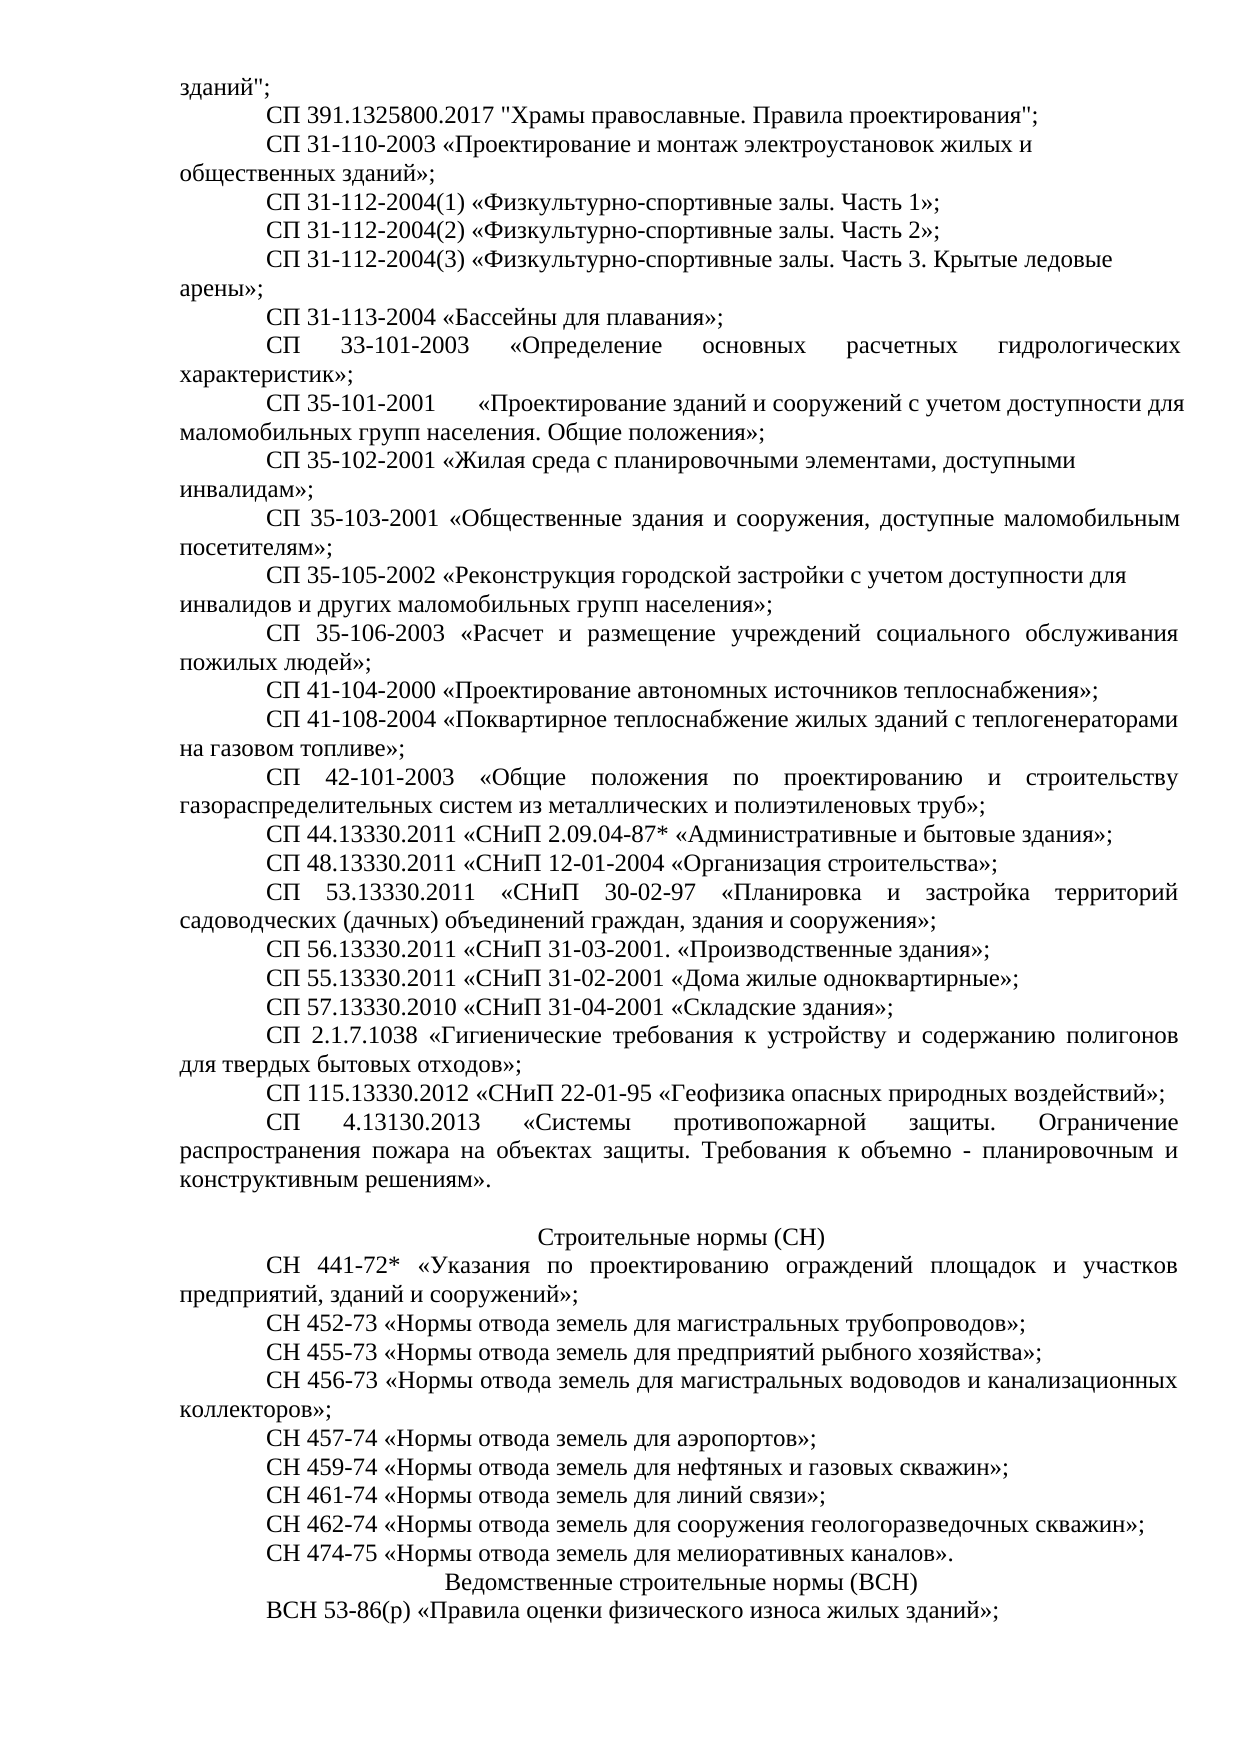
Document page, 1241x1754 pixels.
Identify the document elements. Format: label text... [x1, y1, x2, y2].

text СП 31-113-2004 «Бассейны для плавания»; [179, 302, 1181, 330]
text СП 35-102-2001 «Жилая среда с планировочными элементами, доступными инвалидам»; [179, 445, 1179, 503]
text СП 115.13330.2012 «СНиП 22-01-95 «Геофизика опасных природных воздействий»; [179, 1078, 1179, 1107]
text СП 31-112-2004(2) «Физкультурно-спортивные залы. Часть 2»; [179, 215, 1181, 244]
text СП 42-101-2003 «Общие положения по проектированию и строительству газораспределительных систем из металлических и полиэтиленовых труб»; [179, 762, 1179, 819]
text СП 31-112-2004(1) «Физкультурно-спортивные залы. Часть 1»; [179, 187, 1181, 215]
text СП 56.13330.2011 «СНиП 31-03-2001. «Производственные здания»; [179, 934, 1179, 963]
text СН 441-72* «Указания по проектированию ограждений площадок и участков предприятий, зданий и сооружений»; [179, 1250, 1179, 1308]
text СП 41-108-2004 «Поквартирное теплоснабжение жилых зданий с теплогенераторами на газовом топливе»; [179, 704, 1179, 762]
text СП 33-101-2003 «Определение основных расчетных гидрологических характеристик»; [179, 330, 1181, 388]
text СП 31-112-2004(3) «Физкультурно-спортивные залы. Часть 3. Крытые ледовые арены»; [179, 244, 1179, 302]
text СН 456-73 «Нормы отвода земель для магистральных водоводов и канализационных коллекторов»; [179, 1365, 1179, 1423]
text Строительные нормы (СН) [181, 1222, 1181, 1250]
text СП 48.13330.2011 «СНиП 12-01-2004 «Организация строительства»; [179, 848, 1181, 877]
text СН 461-74 «Нормы отвода земель для линий связи»; [179, 1480, 1181, 1509]
text СП 2.1.7.1038 «Гигиенические требования к устройству и содержанию полигонов для твердых бытовых отходов»; [179, 1020, 1179, 1078]
text СП 55.13330.2011 «СНиП 31-02-2001 «Дома жилые одноквартирные»; [179, 963, 1181, 992]
text СН 459-74 «Нормы отвода земель для нефтяных и газовых скважин»; [179, 1452, 1181, 1480]
text СП 31-110-2003 «Проектирование и монтаж электроустановок жилых и общественных зданий»; [179, 129, 1179, 187]
text СП 35-105-2002 «Реконструкция городской застройки с учетом доступности для инвалидов и других маломобильных групп населения»; [179, 560, 1179, 618]
text СП 35-103-2001 «Общественные здания и сооружения, доступные маломобильным посетителям»; [179, 503, 1181, 560]
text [179, 72, 1179, 100]
text Ведомственные строительные нормы (ВСН) [181, 1567, 1181, 1595]
text СП 41-104-2000 «Проектирование автономных источников теплоснабжения»; [179, 675, 1179, 704]
text СП 53.13330.2011 «СНиП 30-02-97 «Планировка и застройка территорий садоводческих (дачных) объединений граждан, здания и сооружения»; [179, 877, 1179, 934]
text СН 452-73 «Нормы отвода земель для магистральных трубопроводов»; [179, 1308, 1181, 1337]
text СН 455-73 «Нормы отвода земель для предприятий рыбного хозяйства»; [179, 1337, 1181, 1365]
text СП 35-106-2003 «Расчет и размещение учреждений социального обслуживания пожилых людей»; [179, 618, 1179, 675]
text СН 457-74 «Нормы отвода земель для аэропортов»; [179, 1423, 1181, 1452]
text СН 474-75 «Нормы отвода земель для мелиоративных каналов». [179, 1538, 1181, 1567]
text СП 35-101-2001 «Проектирование зданий и сооружений с учетом доступности для маломобильных групп населения. Общие положения»; [179, 388, 1181, 445]
text СП 391.1325800.2017 "Храмы православные. Правила проектирования"; [179, 100, 1179, 129]
text СП 44.13330.2011 «СНиП 2.09.04-87* «Административные и бытовые здания»; [179, 819, 1179, 848]
text ВСН 53-86(р) «Правила оценки физического износа жилых зданий»; [179, 1595, 1181, 1624]
text СП 4.13130.2013 «Системы противопожарной защиты. Ограничение распространения пожара на объектах защиты. Требования к объемно - планировочным и конструктивным решениям». [179, 1107, 1179, 1193]
text СН 462-74 «Нормы отвода земель для сооружения геологоразведочных скважин»; [179, 1509, 1179, 1538]
text СП 57.13330.2010 «СНиП 31-04-2001 «Складские здания»; [179, 992, 1181, 1020]
